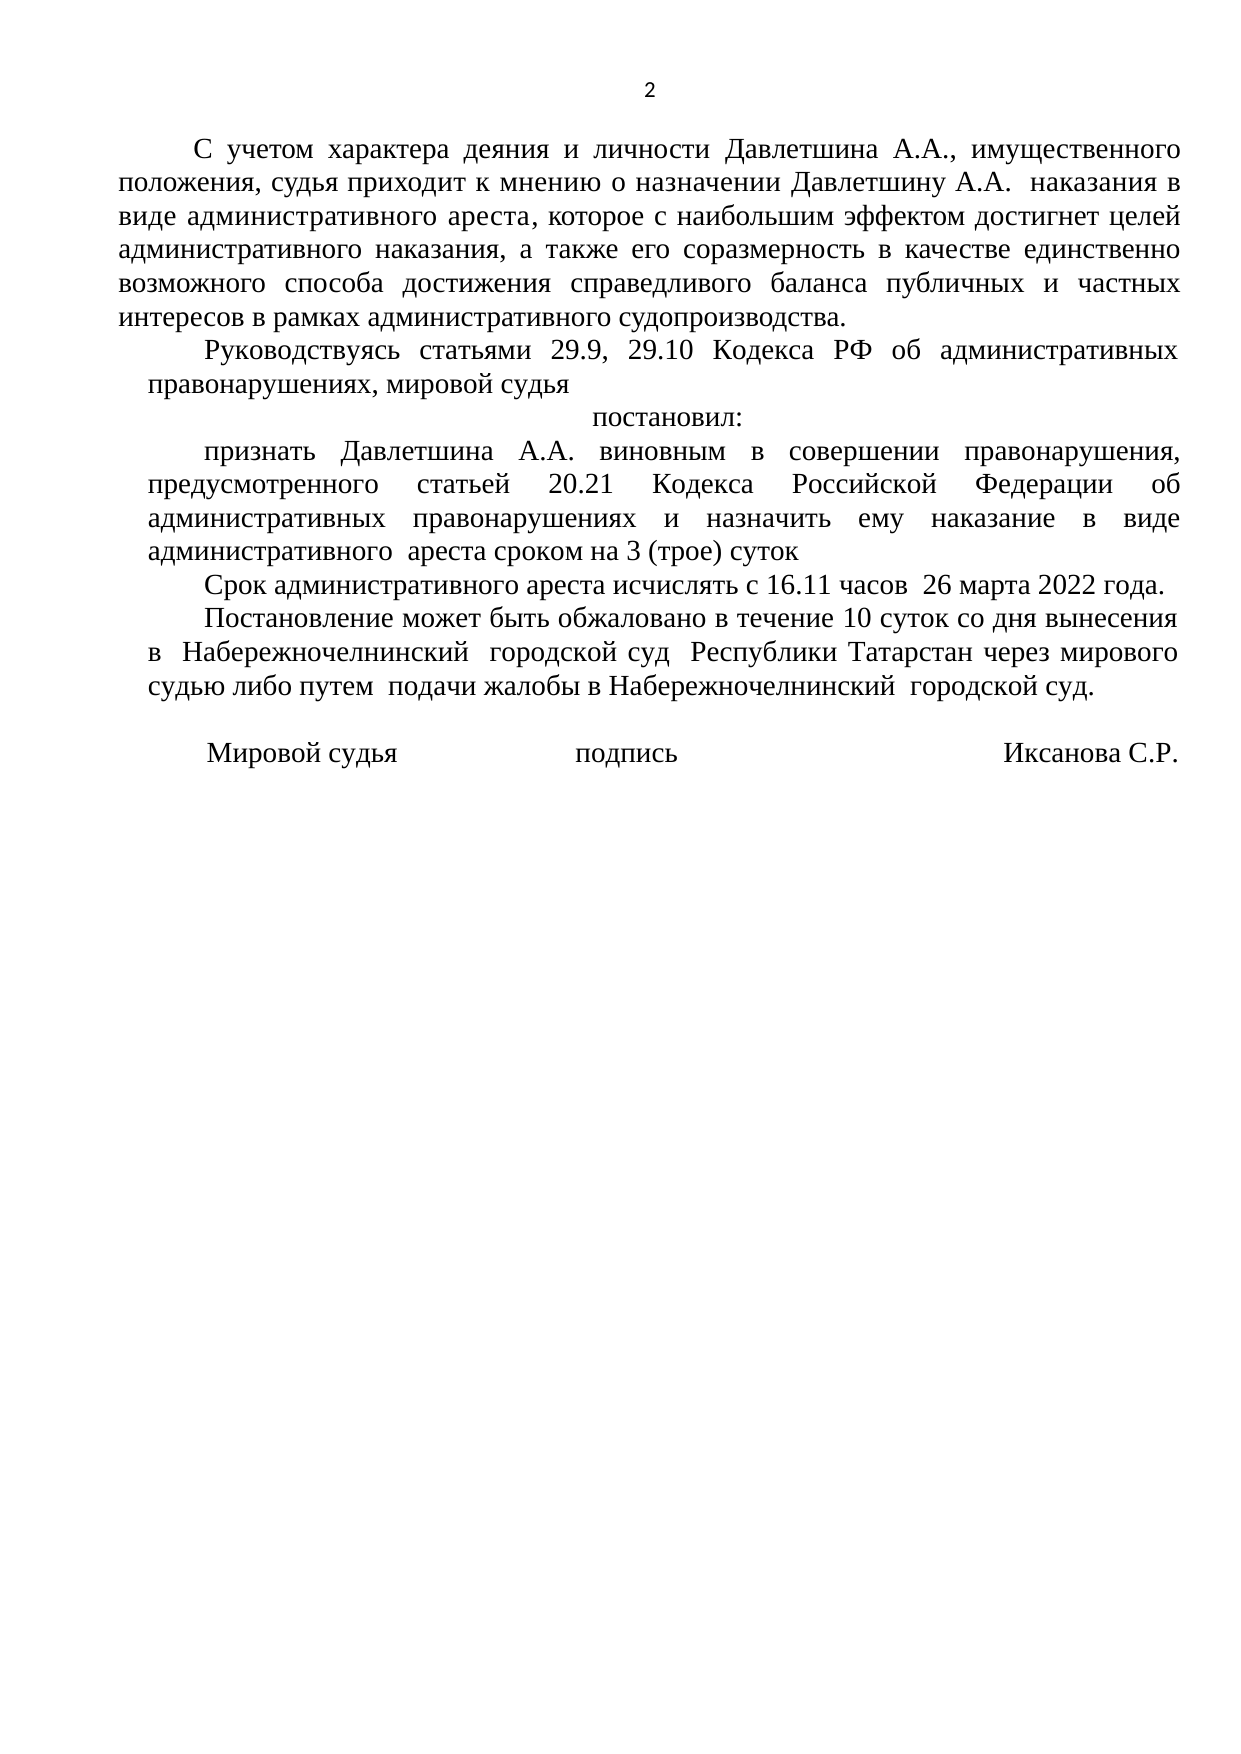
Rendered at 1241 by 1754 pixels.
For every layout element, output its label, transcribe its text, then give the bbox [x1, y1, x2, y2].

text Руководствуясь статьями 29.9, 29.10 Кодекса РФ об административных правонарушениях, мировой судья [148, 332, 1179, 399]
text Срок административного ареста исчислять с 16.11 часов 26 марта 2022 года. [148, 567, 1182, 601]
text признать Давлетшина А.А. виновным в совершении правонарушения, предусмотренного статьей 20.21 Кодекса Российской Федерации об административных правонарушениях и назначить ему наказание в виде административного ареста сроком на 3 (трое) суток [148, 433, 1182, 567]
text С учетом характера деяния и личности Давлетшина А.А., имущественного положения, судья приходит к мнению о назначении Давлетшину А.А. наказания в виде административного ареста, которое с наибольшим эффектом достигнет целей административного наказания, а также его соразмерность в качестве единственно возможного способа достижения справедливого баланса публичных и частных интересов в рамках административного судопроизводства. [118, 131, 1181, 332]
text Постановление может быть обжаловано в течение 10 суток со дня вынесения в Набережночелнинский городской суд Республики Татарстан через мирового судью либо путем подачи жалобы в Набережночелнинский городской суд. [148, 601, 1179, 701]
text постановил: [148, 399, 1179, 433]
text Мировой судья подпись Иксанова С.Р. [118, 735, 1181, 768]
